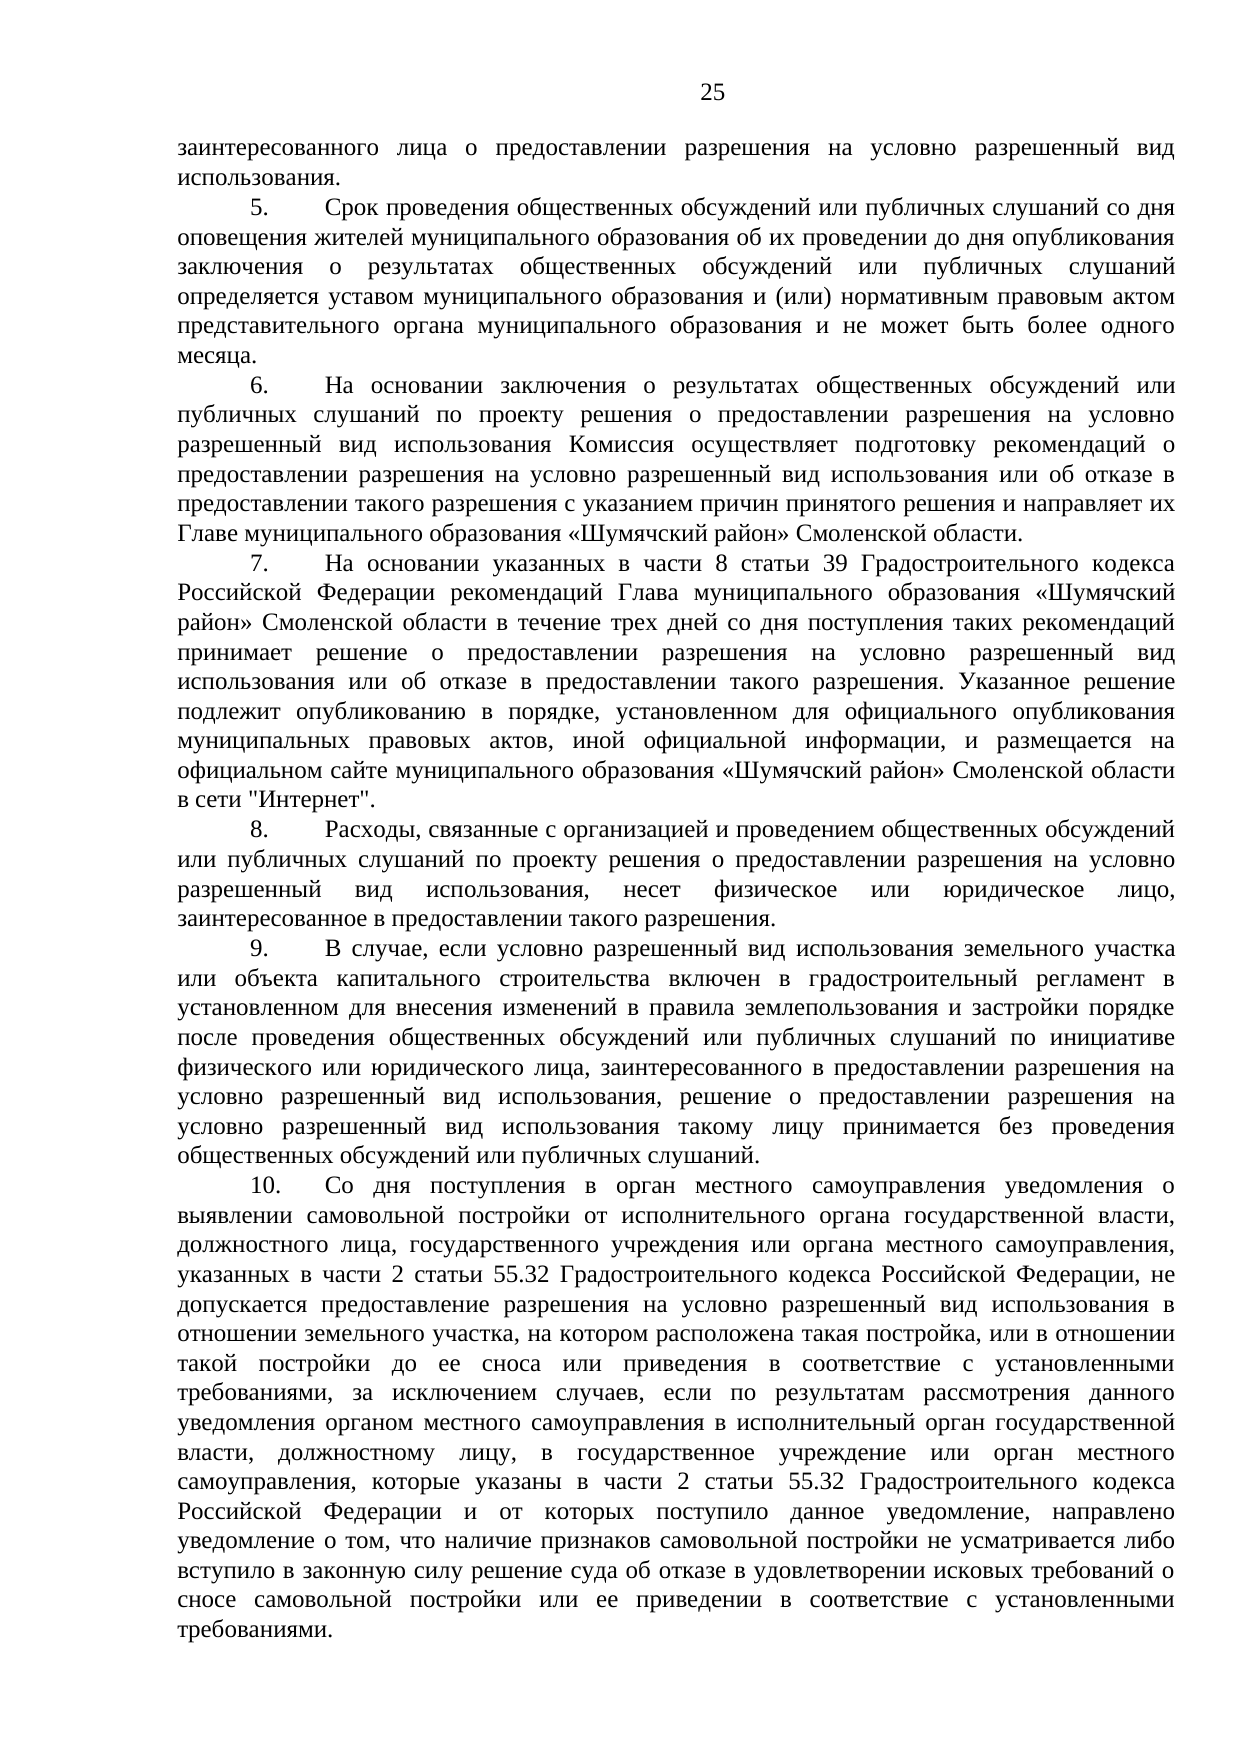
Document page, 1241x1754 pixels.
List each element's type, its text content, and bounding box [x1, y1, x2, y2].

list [177, 132, 1176, 191]
list В случае, если условно разрешенный вид использования земельного участка или объекта капитального строительства включен в градостроительный регламент в установленном для внесения изменений в правила землепользования и застройки порядке после проведения общественных обсуждений или публичных слушаний по инициативе физического или юридического лица, заинтересованного в предоставлении разрешения на условно разрешенный вид использования, решение о предоставлении разрешения на условно разрешенный вид использования такому лицу принимается без проведения общественных обсуждений или публичных слушаний. [177, 933, 1176, 1169]
list Срок проведения общественных обсуждений или публичных слушаний со дня оповещения жителей муниципального образования об их проведении до дня опубликования заключения о результатах общественных обсуждений или публичных слушаний определяется уставом муниципального образования и (или) нормативным правовым актом представительного органа муниципального образования и не может быть более одного месяца. [177, 192, 1176, 369]
list На основании указанных в части 8 статьи 39 Градостроительного кодекса Российской Федерации рекомендаций Глава муниципального образования «Шумячский район» Смоленской области в течение трех дней со дня поступления таких рекомендаций принимает решение о предоставлении разрешения на условно разрешенный вид использования или об отказе в предоставлении такого разрешения. Указанное решение подлежит опубликованию в порядке, установленном для официального опубликования муниципальных правовых актов, иной официальной информации, и размещается на официальном сайте муниципального образования «Шумячский район» Смоленской области в сети "Интернет". [177, 548, 1176, 813]
list На основании заключения о результатах общественных обсуждений или публичных слушаний по проекту решения о предоставлении разрешения на условно разрешенный вид использования Комиссия осуществляет подготовку рекомендаций о предоставлении разрешения на условно разрешенный вид использования или об отказе в предоставлении такого разрешения с указанием причин принятого решения и направляет их Главе муниципального образования «Шумячский район» Смоленской области. [177, 370, 1176, 547]
list Расходы, связанные с организацией и проведением общественных обсуждений или публичных слушаний по проекту решения о предоставлении разрешения на условно разрешенный вид использования, несет физическое или юридическое лицо, заинтересованное в предоставлении такого разрешения. [177, 814, 1176, 932]
list Со дня поступления в орган местного самоуправления уведомления о выявлении самовольной постройки от исполнительного органа государственной власти, должностного лица, государственного учреждения или органа местного самоуправления, указанных в части 2 статьи 55.32 Градостроительного кодекса Российской Федерации, не допускается предоставление разрешения на условно разрешенный вид использования в отношении земельного участка, на котором расположена такая постройка, или в отношении такой постройки до ее сноса или приведения в соответствие с установленными требованиями, за исключением случаев, если по результатам рассмотрения данного уведомления органом местного самоуправления в исполнительный орган государственной власти, должностному лицу, в государственное учреждение или орган местного самоуправления, которые указаны в части 2 статьи 55.32 Градостроительного кодекса Российской Федерации и от которых поступило данное уведомление, направлено уведомление о том, что наличие признаков самовольной постройки не усматривается либо вступило в законную силу решение суда об отказе в удовлетворении исковых требований о сносе самовольной постройки или ее приведении в соответствие с установленными требованиями. [177, 1170, 1176, 1643]
